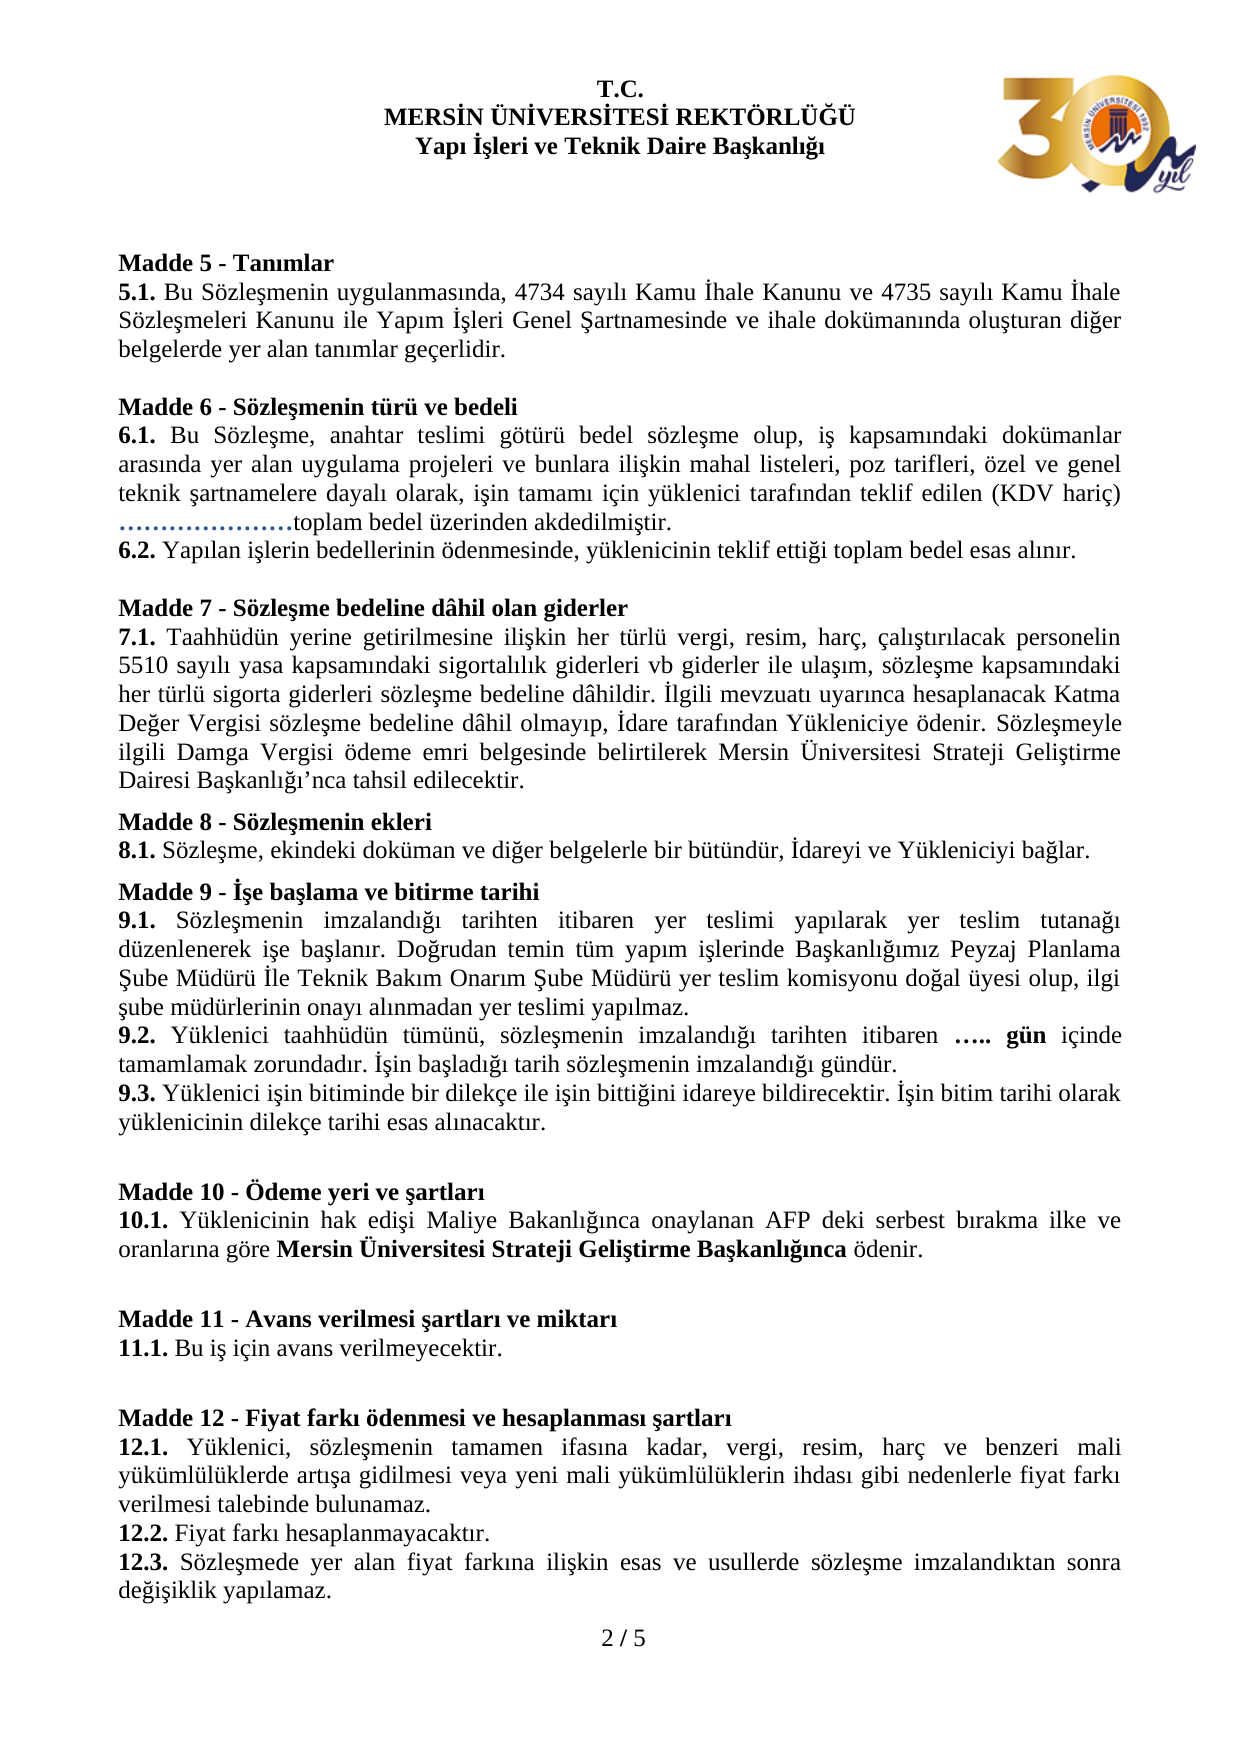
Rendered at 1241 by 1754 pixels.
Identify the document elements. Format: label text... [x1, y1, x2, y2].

text 6.1. Bu Sözleşme, anahtar teslimi götürü bedel sözleşme olup, iş kapsamındaki dokümanlar arasında yer alan uygulama projeleri ve bunlara ilişkin mahal listeleri, poz tarifleri, özel ve genel teknik şartnamelere dayalı olarak, işin tamamı için yüklenici tarafından teklif edilen (KDV hariç) …………………toplam bedel üzerinden akdedilmiştir. [118, 421, 1122, 536]
text 9.3. Yüklenici işin bitiminde bir dilekçe ile işin bittiğini idareye bildirecektir. İşin bitim tarihi olarak yüklenicinin dilekçe tarihi esas alınacaktır. [118, 1078, 1122, 1136]
text Madde 11 - Avans verilmesi şartları ve miktarı [118, 1304, 1122, 1333]
text Madde 9 - İşe başlama ve bitirme tarihi [118, 877, 1122, 906]
text 6.2. Yapılan işlerin bedellerinin ödenmesinde, yüklenicinin teklif ettiği toplam bedel esas alınır. [118, 536, 1122, 564]
text Madde 10 - Ödeme yeri ve şartları [118, 1177, 1122, 1206]
text 9.2. Yüklenici taahhüdün tümünü, sözleşmenin imzalandığı tarihten itibaren ….. gün içinde tamamlamak zorundadır. İşin başladığı tarih sözleşmenin imzalandığı gündür. [118, 1021, 1122, 1078]
text 11.1. Bu iş için avans verilmeyecektir. [118, 1333, 1122, 1362]
text Madde 6 - Sözleşmenin türü ve bedeli [118, 392, 1122, 421]
text Madde 7 - Sözleşme bedeline dâhil olan giderler [118, 593, 1122, 622]
text Madde 8 - Sözleşmenin ekleri [118, 807, 1122, 836]
text 7.1. Taahhüdün yerine getirilmesine ilişkin her türlü vergi, resim, harç, çalıştırılacak personelin 5510 sayılı yasa kapsamındaki sigortalılık giderleri vb giderler ile ulaşım, sözleşme kapsamındaki her türlü sigorta giderleri sözleşme bedeline dâhildir. İlgili mevzuatı uyarınca hesaplanacak Katma Değer Vergisi sözleşme bedeline dâhil olmayıp, İdare tarafından Yükleniciye ödenir. Sözleşmeyle ilgili Damga Vergisi ödeme emri belgesinde belirtilerek Mersin Üniversitesi Strateji Geliştirme Dairesi Başkanlığı’nca tahsil edilecektir. [118, 622, 1122, 794]
text 9.1. Sözleşmenin imzalandığı tarihten itibaren yer teslimi yapılarak yer teslim tutanağı düzenlenerek işe başlanır. Doğrudan temin tüm yapım işlerinde Başkanlığımız Peyzaj Planlama Şube Müdürü İle Teknik Bakım Onarım Şube Müdürü yer teslim komisyonu doğal üyesi olup, ilgi şube müdürlerinin onayı alınmadan yer teslimi yapılmaz. [118, 906, 1122, 1021]
text 12.1. Yüklenici, sözleşmenin tamamen ifasına kadar, vergi, resim, harç ve benzeri mali yükümlülüklerde artışa gidilmesi veya yeni mali yükümlülüklerin ihdası gibi nedenlerle fiyat farkı verilmesi talebinde bulunamaz. [118, 1432, 1122, 1518]
text Madde 5 - Tanımlar [118, 248, 1122, 277]
picture [997, 73, 1196, 195]
text 12.2. Fiyat farkı hesaplanmayacaktır. [118, 1518, 1122, 1547]
text 12.3. Sözleşmede yer alan fiyat farkına ilişkin esas ve usullerde sözleşme imzalandıktan sonra değişiklik yapılamaz. [118, 1547, 1122, 1604]
text Madde 12 - Fiyat farkı ödenmesi ve hesaplanması şartları [118, 1403, 1122, 1432]
text 8.1. Sözleşme, ekindeki doküman ve diğer belgelerle bir bütündür, İdareyi ve Yükleniciyi bağlar. [118, 836, 1122, 864]
text 5.1. Bu Sözleşmenin uygulanmasında, 4734 sayılı Kamu İhale Kanunu ve 4735 sayılı Kamu İhale Sözleşmeleri Kanunu ile Yapım İşleri Genel Şartnamesinde ve ihale dokümanında oluşturan diğer belgelerde yer alan tanımlar geçerlidir. [118, 277, 1122, 363]
text 10.1. Yüklenicinin hak edişi Maliye Bakanlığınca onaylanan AFP deki serbest bırakma ilke ve oranlarına göre Mersin Üniversitesi Strateji Geliştirme Başkanlığınca ödenir. [118, 1206, 1122, 1263]
